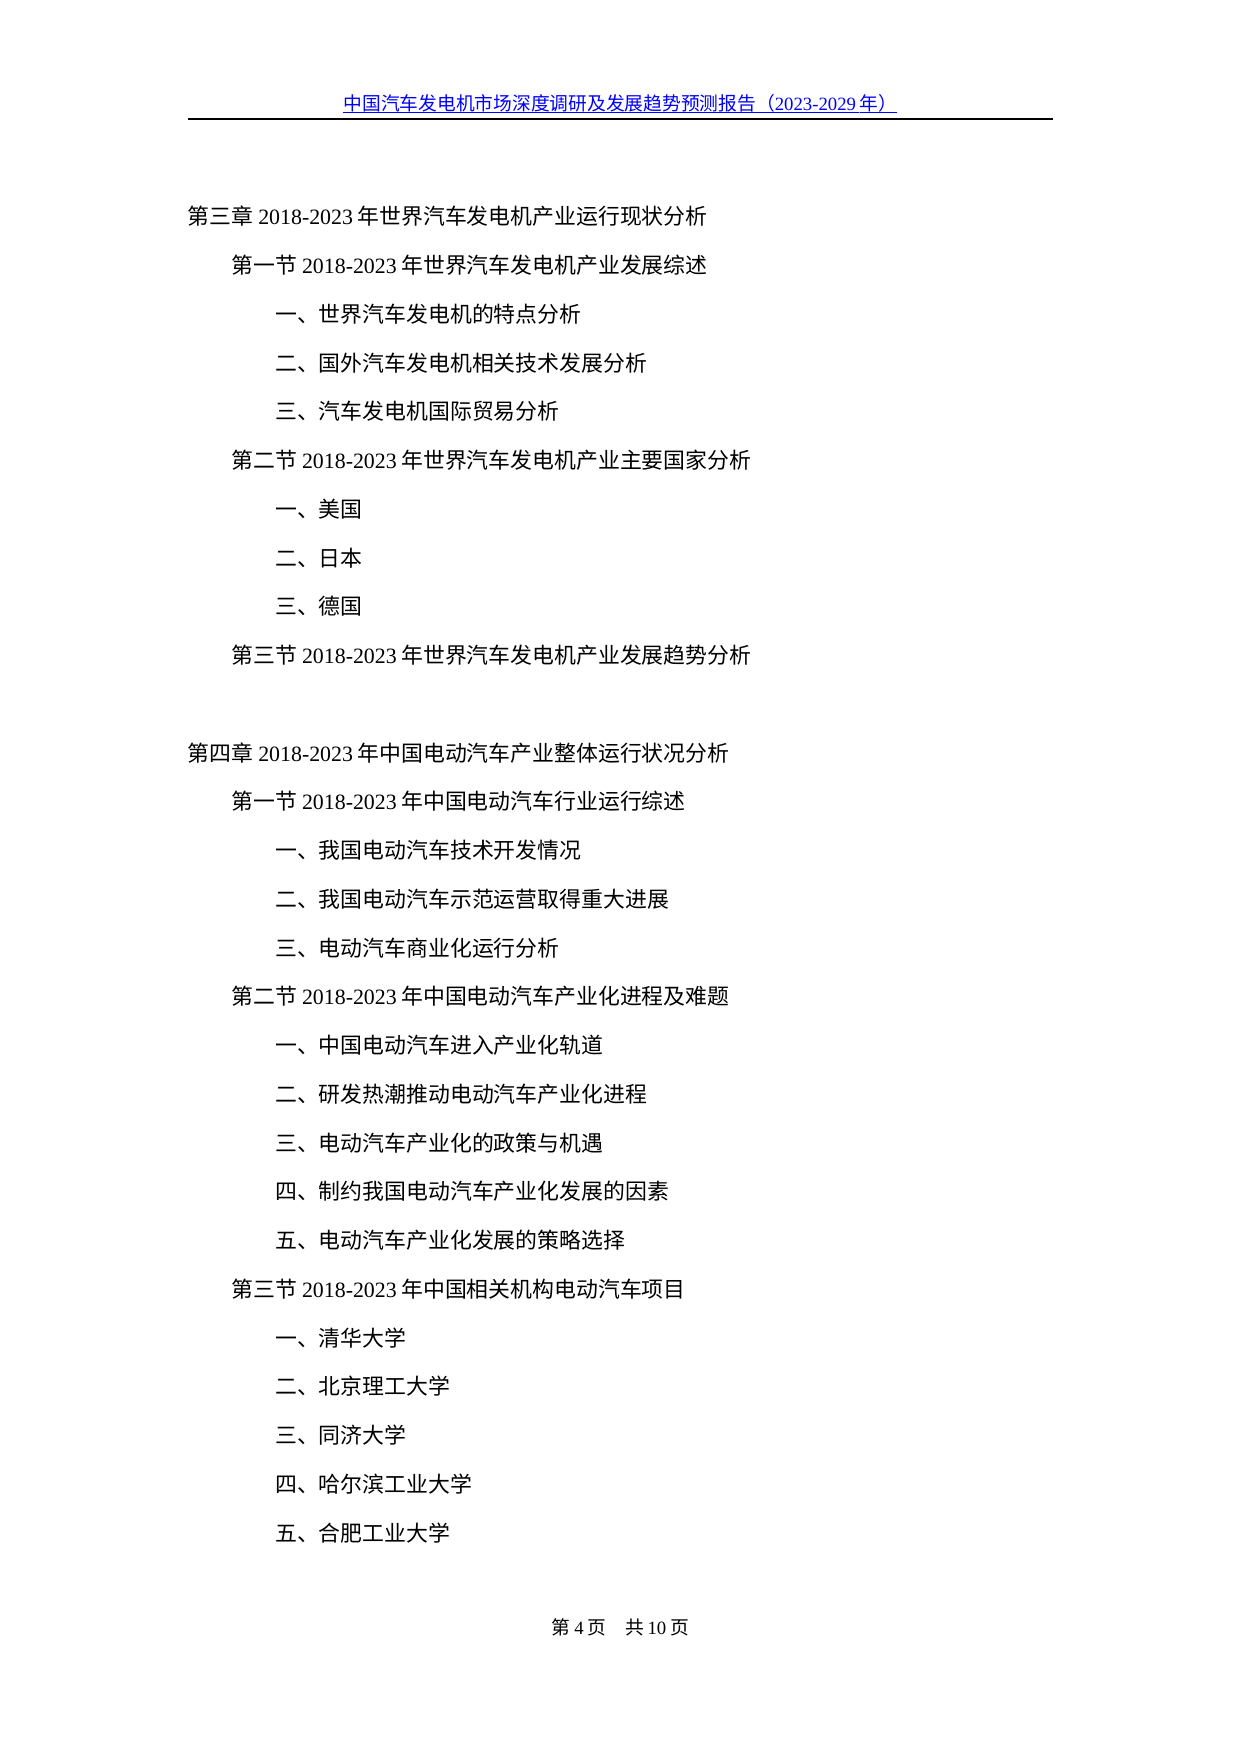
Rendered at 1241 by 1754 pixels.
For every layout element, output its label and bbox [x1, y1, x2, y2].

text [187, 150, 1053, 1548]
